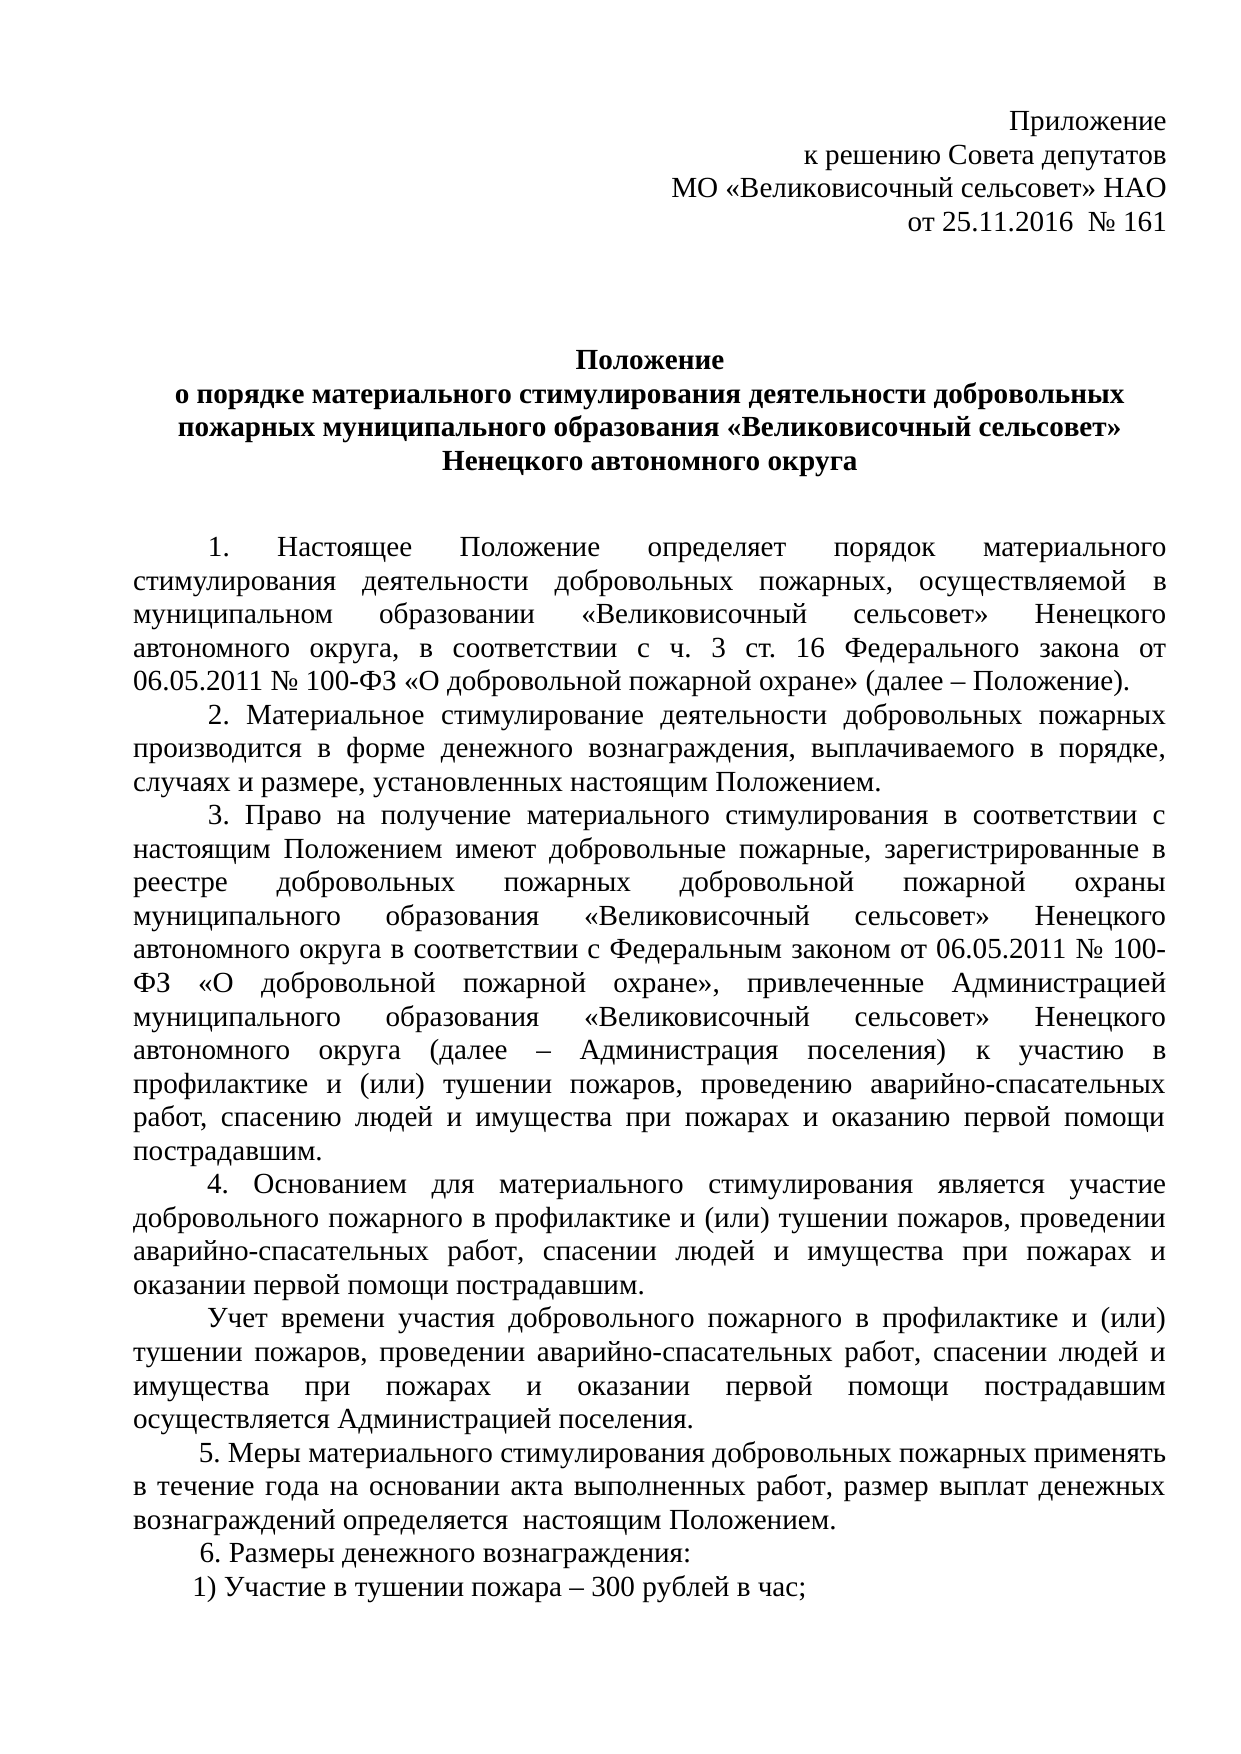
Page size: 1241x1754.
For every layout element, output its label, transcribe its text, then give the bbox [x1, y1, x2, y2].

text 1) Участие в тушении пожара – 300 рублей в час; [133, 1569, 1167, 1602]
text Учет времени участия добровольного пожарного в профилактике и (или) тушении пожаров, проведении аварийно-спасательных работ, спасении людей и имущества при пожарах и оказании первой помощи пострадавшим осуществляется Администрацией поселения. [133, 1301, 1167, 1435]
text от 25.11.2016 № 161 [133, 204, 1167, 238]
text Приложение [133, 103, 1167, 137]
text 6. Размеры денежного вознаграждения: [133, 1535, 1167, 1569]
text к решению Совета депутатов [133, 137, 1167, 171]
text 1. Настоящее Положение определяет порядок материального стимулирования деятельности добровольных пожарных, осуществляемой в муниципальном образовании «Великовисочный сельсовет» Ненецкого автономного округа, в соответствии с ч. 3 ст. 16 Федерального закона от 06.05.2011 № 100-ФЗ «О добровольной пожарной охране» (далее – Положение). [133, 529, 1167, 697]
text МО «Великовисочный сельсовет» НАО [133, 171, 1167, 204]
text 3. Право на получение материального стимулирования в соответствии с настоящим Положением имеют добровольные пожарные, зарегистрированные в реестре добровольных пожарных добровольной пожарной охраны муниципального образования «Великовисочный сельсовет» Ненецкого автономного округа в соответствии с Федеральным законом от 06.05.2011 № 100-ФЗ «О добровольной пожарной охране», привлеченные Администрацией муниципального образования «Великовисочный сельсовет» Ненецкого автономного округа (далее – Администрация поселения) к участию в профилактике и (или) тушении пожаров, проведению аварийно-спасательных работ, спасению людей и имущества при пожарах и оказанию первой помощи пострадавшим. [133, 797, 1167, 1166]
text о порядке материального стимулирования деятельности добровольных [133, 376, 1167, 409]
text пожарных муниципального образования «Великовисочный сельсовет» Ненецкого автономного округа [133, 409, 1167, 476]
text 4. Основанием для материального стимулирования является участие добровольного пожарного в профилактике и (или) тушении пожаров, проведении аварийно-спасательных работ, спасении людей и имущества при пожарах и оказании первой помощи пострадавшим. [133, 1166, 1167, 1301]
text 5. Меры материального стимулирования добровольных пожарных применять в течение года на основании акта выполненных работ, размер выплат денежных вознаграждений определяется настоящим Положением. [133, 1435, 1167, 1535]
text 2. Материальное стимулирование деятельности добровольных пожарных производится в форме денежного вознаграждения, выплачиваемого в порядке, случаях и размере, установленных настоящим Положением. [133, 697, 1167, 797]
text Положение [133, 342, 1167, 376]
